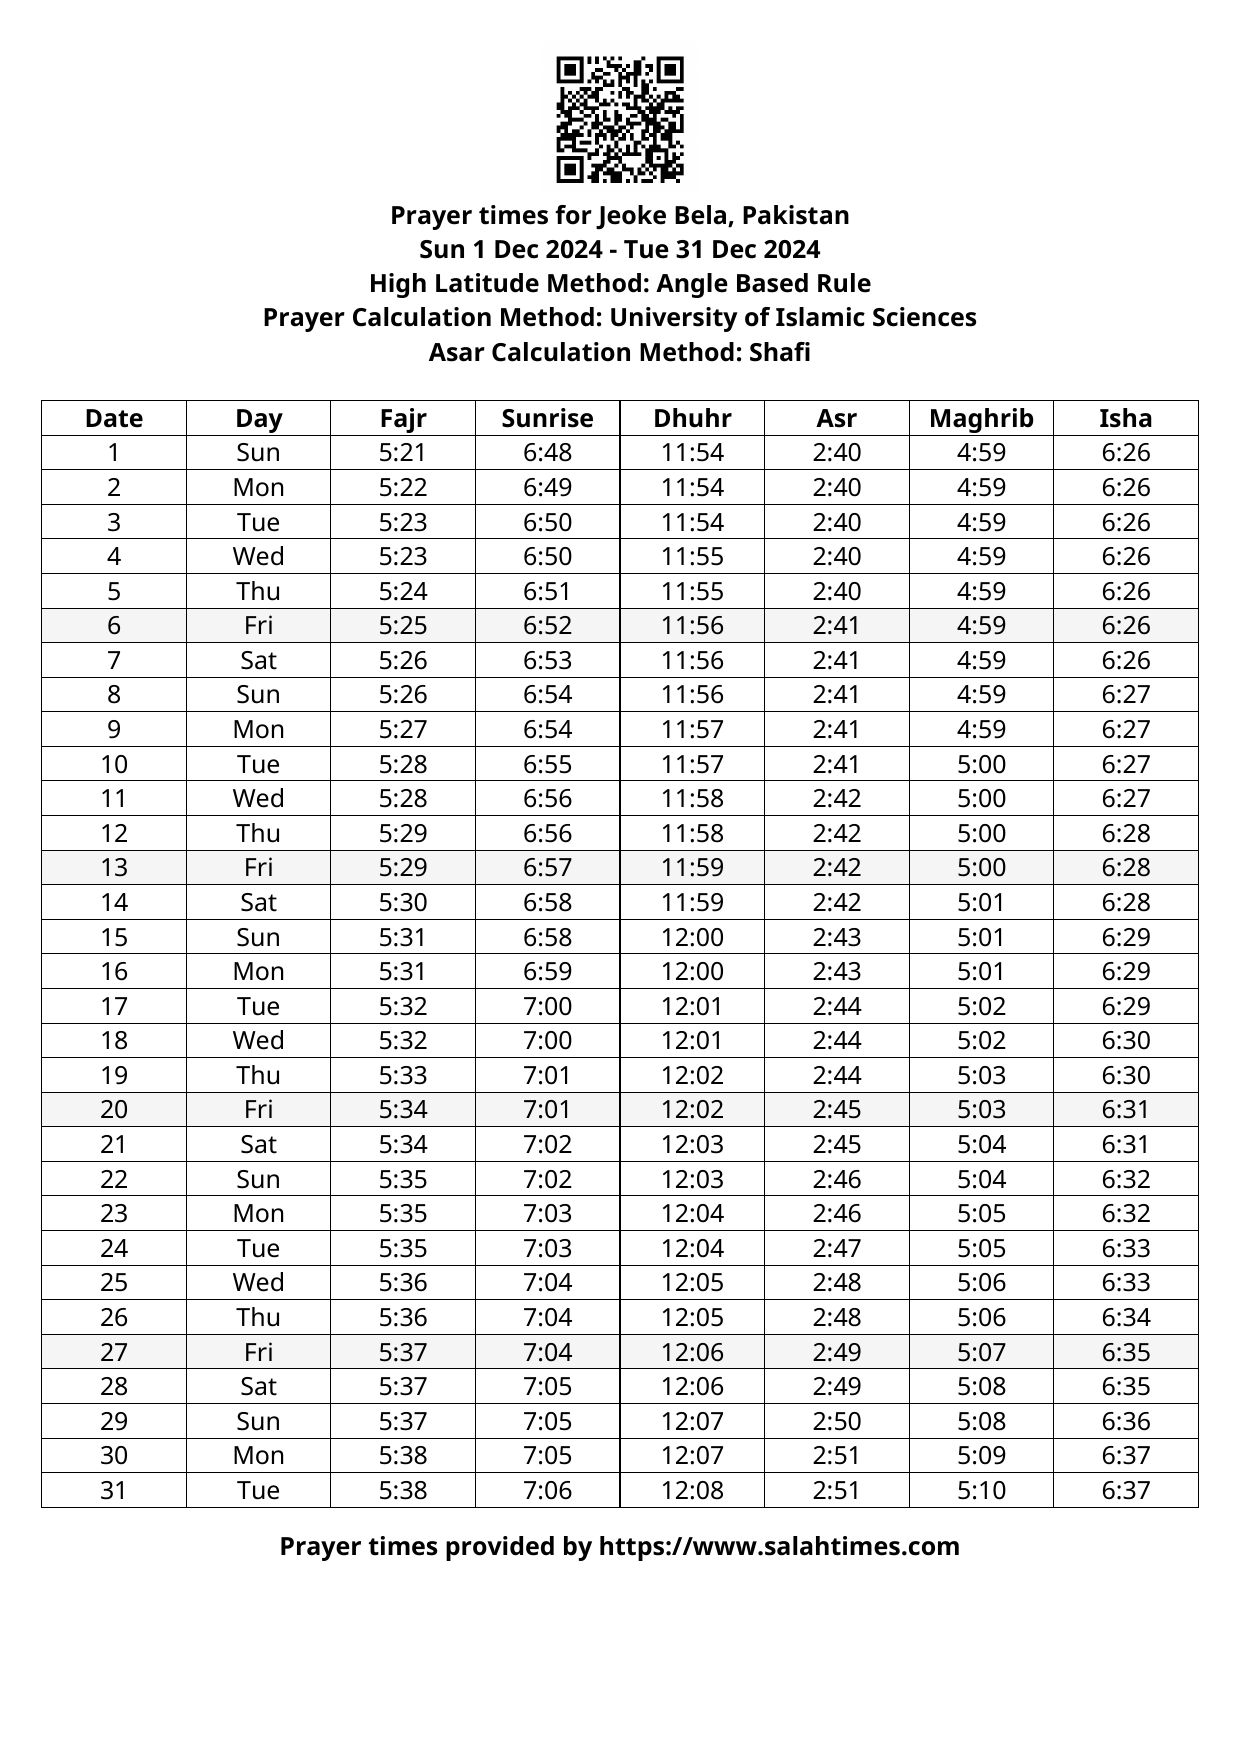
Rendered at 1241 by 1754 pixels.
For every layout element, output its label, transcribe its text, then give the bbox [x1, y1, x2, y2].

text Asar Calculation Method: Shafi [42, 334, 1198, 368]
table_cell 5:00 [910, 851, 1053, 884]
table_cell 6:58 [476, 920, 619, 953]
table_cell Sun [187, 1404, 330, 1437]
table_cell 6:57 [476, 851, 619, 884]
table_cell 5:23 [331, 539, 475, 573]
table_cell 7:02 [476, 1162, 619, 1195]
table_cell 4:59 [910, 643, 1053, 677]
table_cell 6:50 [476, 505, 619, 538]
table_cell 6:53 [476, 643, 619, 677]
table_cell Thu [187, 1300, 330, 1334]
table_cell Sun [187, 678, 330, 711]
table_cell 5:05 [910, 1231, 1053, 1264]
table_cell 6:48 [476, 436, 619, 469]
table_cell 2:48 [765, 1300, 909, 1334]
table_cell 29 [42, 1404, 186, 1437]
table_cell 5:23 [331, 505, 475, 538]
table_cell 6:30 [1054, 1024, 1198, 1057]
table_cell Tue [187, 1473, 330, 1507]
table_cell 2:40 [765, 505, 909, 538]
table_cell 11:55 [621, 574, 764, 607]
text Sun 1 Dec 2024 - Tue 31 Dec 2024 [42, 232, 1198, 266]
table_cell 2:41 [765, 643, 909, 677]
table_cell 6:49 [476, 470, 619, 504]
table_cell 2:40 [765, 539, 909, 573]
table_cell 5:34 [331, 1093, 475, 1126]
table_cell 5:36 [331, 1266, 475, 1299]
table_cell Sat [187, 1127, 330, 1161]
table_cell 12:01 [621, 989, 764, 1022]
table_cell 12:01 [621, 1024, 764, 1057]
table_cell 12:04 [621, 1196, 764, 1230]
table_cell 11:56 [621, 678, 764, 711]
table_cell 11:59 [621, 851, 764, 884]
table_cell 11:56 [621, 609, 764, 642]
table_cell Sat [187, 1369, 330, 1403]
table_cell 5:27 [331, 712, 475, 746]
table_cell 11:57 [621, 747, 764, 780]
table_cell 5:08 [910, 1404, 1053, 1437]
table_cell 6:29 [1054, 954, 1198, 988]
table_cell 19 [42, 1058, 186, 1092]
table_cell 12:06 [621, 1369, 764, 1403]
table_cell 6:59 [476, 954, 619, 988]
table_cell 7:00 [476, 1024, 619, 1057]
table_cell 4:59 [910, 712, 1053, 746]
table_cell 12:00 [621, 920, 764, 953]
table_cell 5:29 [331, 816, 475, 849]
table_cell 2:51 [765, 1439, 909, 1472]
table_cell 5:06 [910, 1300, 1053, 1334]
table_cell 7:05 [476, 1369, 619, 1403]
table_cell 7:02 [476, 1127, 619, 1161]
table_cell Sun [187, 1162, 330, 1195]
table_cell 6:27 [1054, 747, 1198, 780]
picture [542, 41, 699, 198]
table_cell 6:28 [1054, 816, 1198, 849]
table_cell 2:42 [765, 885, 909, 919]
table_cell 2:42 [765, 851, 909, 884]
table_cell 5:35 [331, 1162, 475, 1195]
table_cell 11:54 [621, 505, 764, 538]
table_cell 5:35 [331, 1196, 475, 1230]
table_cell 6:37 [1054, 1439, 1198, 1472]
table_cell 5:24 [331, 574, 475, 607]
table_cell Wed [187, 539, 330, 573]
table_cell 7:04 [476, 1335, 619, 1368]
table_cell 6:27 [1054, 712, 1198, 746]
table_cell 6:54 [476, 678, 619, 711]
table_cell Thu [187, 1058, 330, 1092]
table_cell 16 [42, 954, 186, 988]
table_cell 5:01 [910, 885, 1053, 919]
table_cell Tue [187, 1231, 330, 1264]
table_cell 11:58 [621, 781, 764, 815]
table_cell 6:26 [1054, 643, 1198, 677]
table_cell 6:28 [1054, 851, 1198, 884]
table_header Day [187, 401, 330, 434]
table_cell 12:02 [621, 1093, 764, 1126]
table_cell 2:43 [765, 954, 909, 988]
table_cell 4 [42, 539, 186, 573]
table_header Isha [1054, 401, 1198, 434]
table_cell Sat [187, 885, 330, 919]
table_cell 2:44 [765, 1058, 909, 1092]
table_cell 5:02 [910, 989, 1053, 1022]
table_cell 2:43 [765, 920, 909, 953]
table_cell 11:58 [621, 816, 764, 849]
table_cell 5:37 [331, 1335, 475, 1368]
table_cell 6:56 [476, 816, 619, 849]
table_cell 2:40 [765, 470, 909, 504]
table_cell 7 [42, 643, 186, 677]
table_cell Wed [187, 781, 330, 815]
text High Latitude Method: Angle Based Rule [42, 266, 1198, 300]
table_cell 4:59 [910, 436, 1053, 469]
table_cell 11 [42, 781, 186, 815]
table_cell 25 [42, 1266, 186, 1299]
table_cell 11:55 [621, 539, 764, 573]
table_cell 4:59 [910, 470, 1053, 504]
table_cell Mon [187, 1196, 330, 1230]
table_cell 12:03 [621, 1127, 764, 1161]
table_cell 30 [42, 1439, 186, 1472]
table_cell 12:02 [621, 1058, 764, 1092]
table_cell 5:01 [910, 954, 1053, 988]
table_cell 7:01 [476, 1093, 619, 1126]
table_cell Fri [187, 1093, 330, 1126]
table_cell 5:06 [910, 1266, 1053, 1299]
table_cell 21 [42, 1127, 186, 1161]
table_cell 2:46 [765, 1196, 909, 1230]
table_cell 6 [42, 609, 186, 642]
table_cell 5:21 [331, 436, 475, 469]
table_header Date [42, 401, 186, 434]
table_cell 5:22 [331, 470, 475, 504]
table_cell 6:29 [1054, 989, 1198, 1022]
table_cell 6:28 [1054, 885, 1198, 919]
table_cell Wed [187, 1266, 330, 1299]
table_cell 12:03 [621, 1162, 764, 1195]
table_cell 5:37 [331, 1404, 475, 1437]
table_cell 4:59 [910, 574, 1053, 607]
table_cell 6:31 [1054, 1093, 1198, 1126]
table_cell 5:38 [331, 1439, 475, 1472]
table_cell 5:26 [331, 643, 475, 677]
table_cell 3 [42, 505, 186, 538]
table_cell 12:05 [621, 1300, 764, 1334]
table_cell 6:32 [1054, 1162, 1198, 1195]
table_cell Tue [187, 747, 330, 780]
table_cell Thu [187, 574, 330, 607]
table_cell 2:44 [765, 989, 909, 1022]
table_cell 12 [42, 816, 186, 849]
table_cell 6:54 [476, 712, 619, 746]
table_cell 7:06 [476, 1473, 619, 1507]
table_cell 9 [42, 712, 186, 746]
table_cell 11:54 [621, 470, 764, 504]
table_cell 15 [42, 920, 186, 953]
table_cell 5:28 [331, 781, 475, 815]
table_cell 6:27 [1054, 678, 1198, 711]
table_cell 4:59 [910, 539, 1053, 573]
table_cell 6:56 [476, 781, 619, 815]
table_cell 5:03 [910, 1058, 1053, 1092]
table_cell 5:00 [910, 781, 1053, 815]
table_cell 20 [42, 1093, 186, 1126]
table_cell 2:45 [765, 1093, 909, 1126]
table_cell 5:04 [910, 1162, 1053, 1195]
table_cell 5:00 [910, 816, 1053, 849]
table_cell 6:35 [1054, 1369, 1198, 1403]
table_cell 6:32 [1054, 1196, 1198, 1230]
table_cell 6:26 [1054, 539, 1198, 573]
table_cell Fri [187, 1335, 330, 1368]
table_cell 2:41 [765, 747, 909, 780]
table_cell 5:29 [331, 851, 475, 884]
table_cell 7:00 [476, 989, 619, 1022]
table_cell Fri [187, 609, 330, 642]
table_cell Mon [187, 470, 330, 504]
table_cell 12:07 [621, 1439, 764, 1472]
table_cell 6:27 [1054, 781, 1198, 815]
table_cell Mon [187, 954, 330, 988]
table_cell 6:34 [1054, 1300, 1198, 1334]
table_cell 7:03 [476, 1196, 619, 1230]
table_cell 6:36 [1054, 1404, 1198, 1437]
table_cell 2:46 [765, 1162, 909, 1195]
table_cell 5:34 [331, 1127, 475, 1161]
table_cell 4:59 [910, 609, 1053, 642]
table_cell 17 [42, 989, 186, 1022]
table_cell 12:07 [621, 1404, 764, 1437]
table_cell 2:50 [765, 1404, 909, 1437]
table_cell 12:04 [621, 1231, 764, 1264]
table_cell 12:06 [621, 1335, 764, 1368]
table_cell 5:00 [910, 747, 1053, 780]
table_cell 5:35 [331, 1231, 475, 1264]
table_cell 5:25 [331, 609, 475, 642]
table_cell 26 [42, 1300, 186, 1334]
table_cell 6:30 [1054, 1058, 1198, 1092]
table_cell 7:05 [476, 1439, 619, 1472]
table_cell Fri [187, 851, 330, 884]
table_cell 2:44 [765, 1024, 909, 1057]
table_cell 5 [42, 574, 186, 607]
table_cell 2:48 [765, 1266, 909, 1299]
table_header Asr [765, 401, 909, 434]
table_cell 2:40 [765, 436, 909, 469]
table_cell 6:26 [1054, 505, 1198, 538]
table_cell 5:01 [910, 920, 1053, 953]
table_cell 4:59 [910, 678, 1053, 711]
table_cell 2:47 [765, 1231, 909, 1264]
table_cell 1 [42, 436, 186, 469]
table_cell 5:03 [910, 1093, 1053, 1126]
table_cell 6:51 [476, 574, 619, 607]
table_cell 5:07 [910, 1335, 1053, 1368]
table_cell 6:35 [1054, 1335, 1198, 1368]
table_cell 5:26 [331, 678, 475, 711]
table_cell 5:09 [910, 1439, 1053, 1472]
table_cell 5:38 [331, 1473, 475, 1507]
table_cell 5:10 [910, 1473, 1053, 1507]
table_cell 4:59 [910, 505, 1053, 538]
table_cell 5:30 [331, 885, 475, 919]
table_cell 10 [42, 747, 186, 780]
table_cell 18 [42, 1024, 186, 1057]
table_cell 5:33 [331, 1058, 475, 1092]
table_cell 7:03 [476, 1231, 619, 1264]
table_cell 2:41 [765, 609, 909, 642]
table_cell 12:00 [621, 954, 764, 988]
table_cell 2:41 [765, 678, 909, 711]
table_cell 14 [42, 885, 186, 919]
table_cell 2:41 [765, 712, 909, 746]
table_cell 12:05 [621, 1266, 764, 1299]
table_cell 6:26 [1054, 470, 1198, 504]
table_cell 2:51 [765, 1473, 909, 1507]
table_cell 5:08 [910, 1369, 1053, 1403]
table_cell 7:05 [476, 1404, 619, 1437]
table_cell 6:33 [1054, 1231, 1198, 1264]
table_cell 28 [42, 1369, 186, 1403]
table_cell 6:58 [476, 885, 619, 919]
table_cell 24 [42, 1231, 186, 1264]
table_cell 5:36 [331, 1300, 475, 1334]
table_cell 5:28 [331, 747, 475, 780]
table_cell 11:56 [621, 643, 764, 677]
table_cell 7:01 [476, 1058, 619, 1092]
table_header Fajr [331, 401, 475, 434]
table_cell 5:05 [910, 1196, 1053, 1230]
table_header Maghrib [910, 401, 1053, 434]
table_cell 5:31 [331, 954, 475, 988]
table_cell 5:32 [331, 1024, 475, 1057]
table_cell 7:04 [476, 1300, 619, 1334]
table_cell 11:59 [621, 885, 764, 919]
table_header Sunrise [476, 401, 619, 434]
table_cell 6:55 [476, 747, 619, 780]
table_cell Sat [187, 643, 330, 677]
table_cell 27 [42, 1335, 186, 1368]
table_cell Mon [187, 712, 330, 746]
table_cell Tue [187, 505, 330, 538]
table_cell 2:42 [765, 781, 909, 815]
table_cell 2:49 [765, 1335, 909, 1368]
table_cell 11:54 [621, 436, 764, 469]
table_cell 6:52 [476, 609, 619, 642]
table_cell Thu [187, 816, 330, 849]
table_cell 6:37 [1054, 1473, 1198, 1507]
table_cell 6:50 [476, 539, 619, 573]
table_cell Tue [187, 989, 330, 1022]
table_cell 6:26 [1054, 436, 1198, 469]
text Prayer Calculation Method: University of Islamic Sciences [42, 300, 1198, 334]
table_cell 2:42 [765, 816, 909, 849]
table_cell 6:29 [1054, 920, 1198, 953]
table_cell Sun [187, 436, 330, 469]
table_cell 6:31 [1054, 1127, 1198, 1161]
table_cell 23 [42, 1196, 186, 1230]
table_cell 7:04 [476, 1266, 619, 1299]
table_cell Sun [187, 920, 330, 953]
table_cell 2:49 [765, 1369, 909, 1403]
table_cell 2 [42, 470, 186, 504]
text Prayer times for Jeoke Bela, Pakistan [42, 198, 1198, 232]
table_cell 5:37 [331, 1369, 475, 1403]
table_cell Mon [187, 1439, 330, 1472]
table_cell 5:31 [331, 920, 475, 953]
table_cell 13 [42, 851, 186, 884]
table_cell 6:26 [1054, 609, 1198, 642]
table_cell Wed [187, 1024, 330, 1057]
table_cell 2:45 [765, 1127, 909, 1161]
table_cell 31 [42, 1473, 186, 1507]
table_cell 6:33 [1054, 1266, 1198, 1299]
table_cell 8 [42, 678, 186, 711]
table_header Dhuhr [621, 401, 764, 434]
table_cell 11:57 [621, 712, 764, 746]
table_cell 6:26 [1054, 574, 1198, 607]
table_cell 5:04 [910, 1127, 1053, 1161]
table_cell 5:02 [910, 1024, 1053, 1057]
table_cell 12:08 [621, 1473, 764, 1507]
text Prayer times provided by https://www.salahtimes.com [42, 1528, 1198, 1563]
table_cell 5:32 [331, 989, 475, 1022]
table_cell 2:40 [765, 574, 909, 607]
table_cell 22 [42, 1162, 186, 1195]
